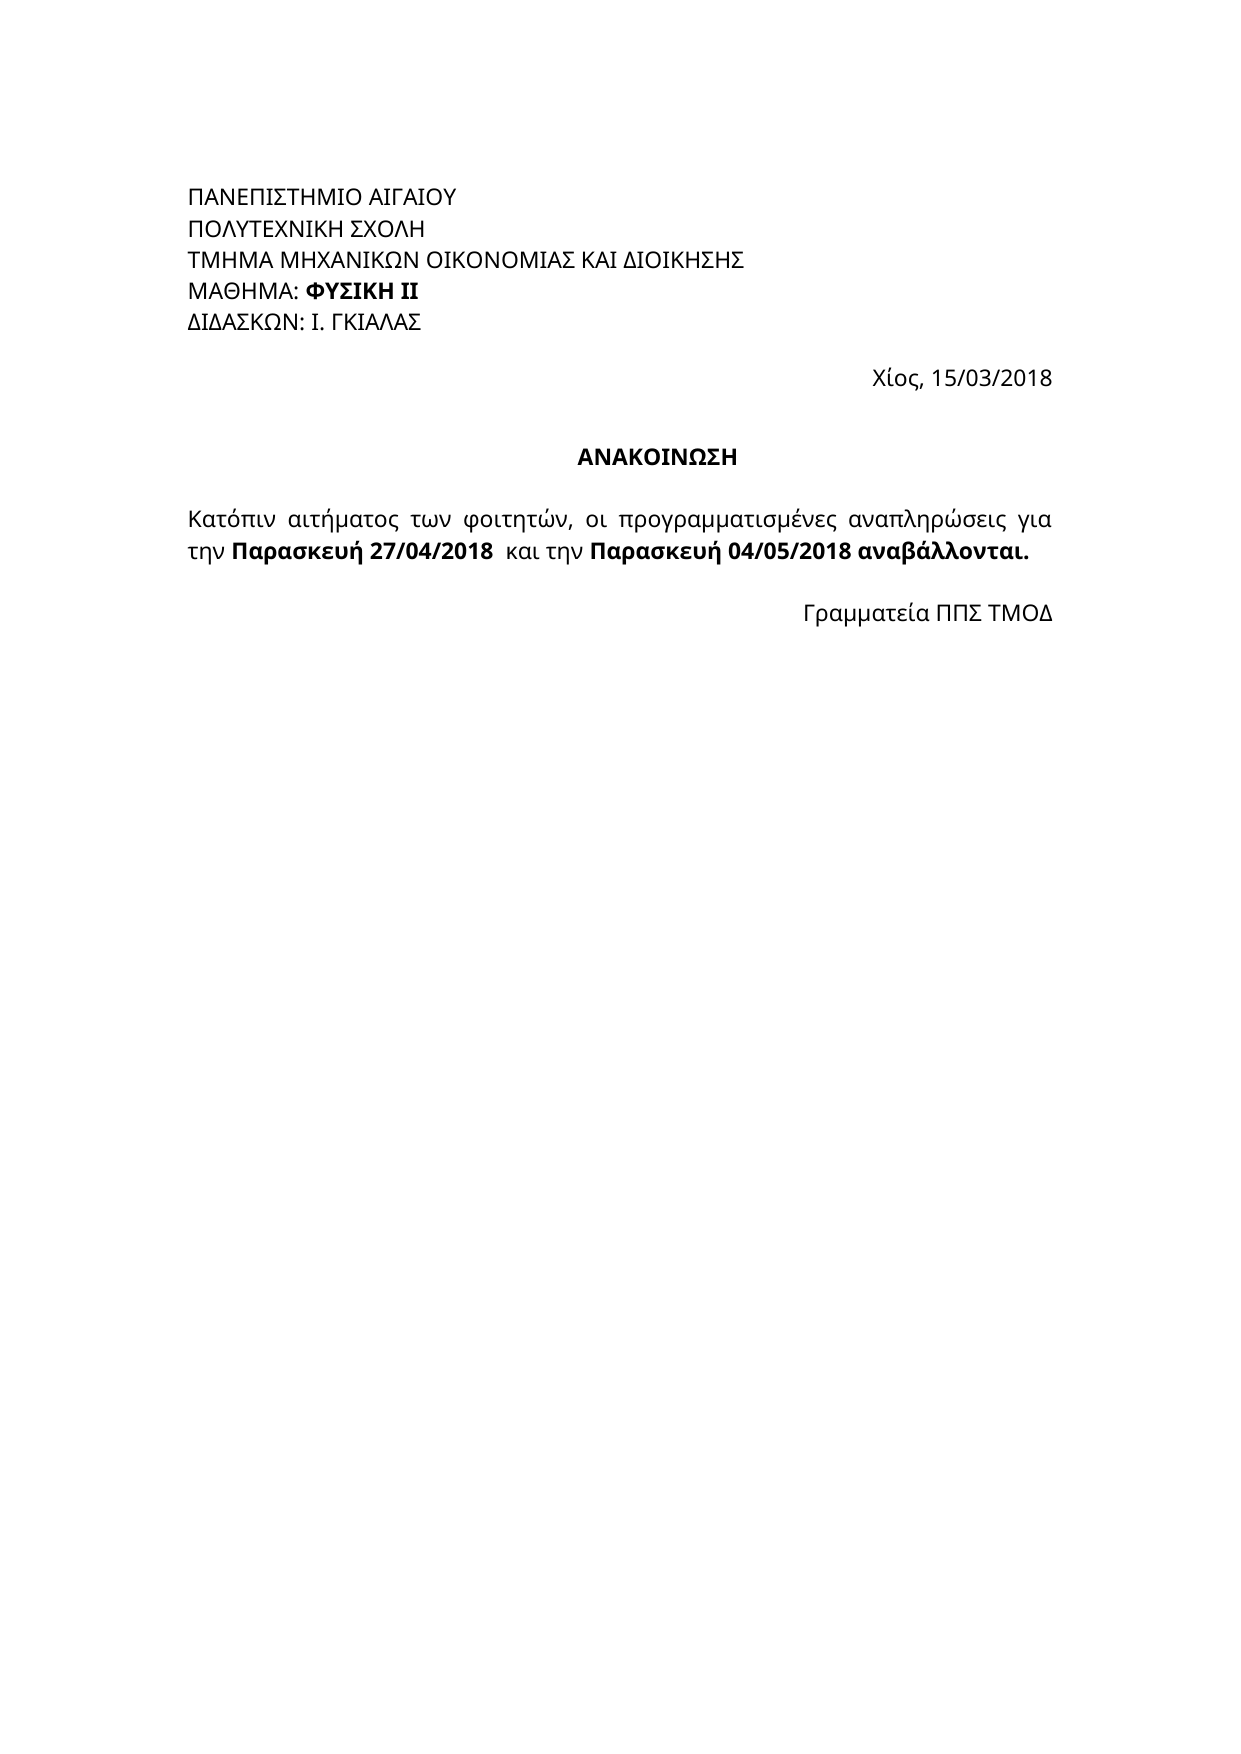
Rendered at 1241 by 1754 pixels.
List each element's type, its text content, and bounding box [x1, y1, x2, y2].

text ΤΜΗΜΑ ΜΗΧΑΝΙΚΩΝ ΟΙΚΟΝΟΜΙΑΣ ΚΑΙ ΔΙΟΙΚΗΣΗΣ [187, 244, 1053, 275]
text ΠΑΝΕΠΙΣΤΗΜΙΟ ΑΙΓΑΙΟΥ [187, 181, 1053, 212]
text Κατόπιν αιτήματος των φοιτητών, οι προγραμματισμένες αναπληρώσεις για την Παρασκευή 27/04/2018 και την Παρασκευή 04/05/2018 αναβάλλονται. [187, 503, 1053, 566]
text Χίος, 15/03/2018 [262, 362, 1053, 393]
text ΑΝΑΚΟΙΝΩΣΗ [262, 441, 1053, 472]
text Γραμματεία ΠΠΣ ΤΜΟΔ [187, 597, 1053, 628]
text ΜΑΘΗΜΑ: ΦΥΣΙΚΗ ΙΙ [187, 275, 1053, 306]
text ΠΟΛΥΤΕΧΝΙΚΗ ΣΧΟΛΗ [187, 212, 1053, 244]
text ΔΙΔΑΣΚΩΝ: Ι. ΓΚΙΑΛΑΣ [187, 306, 1053, 337]
